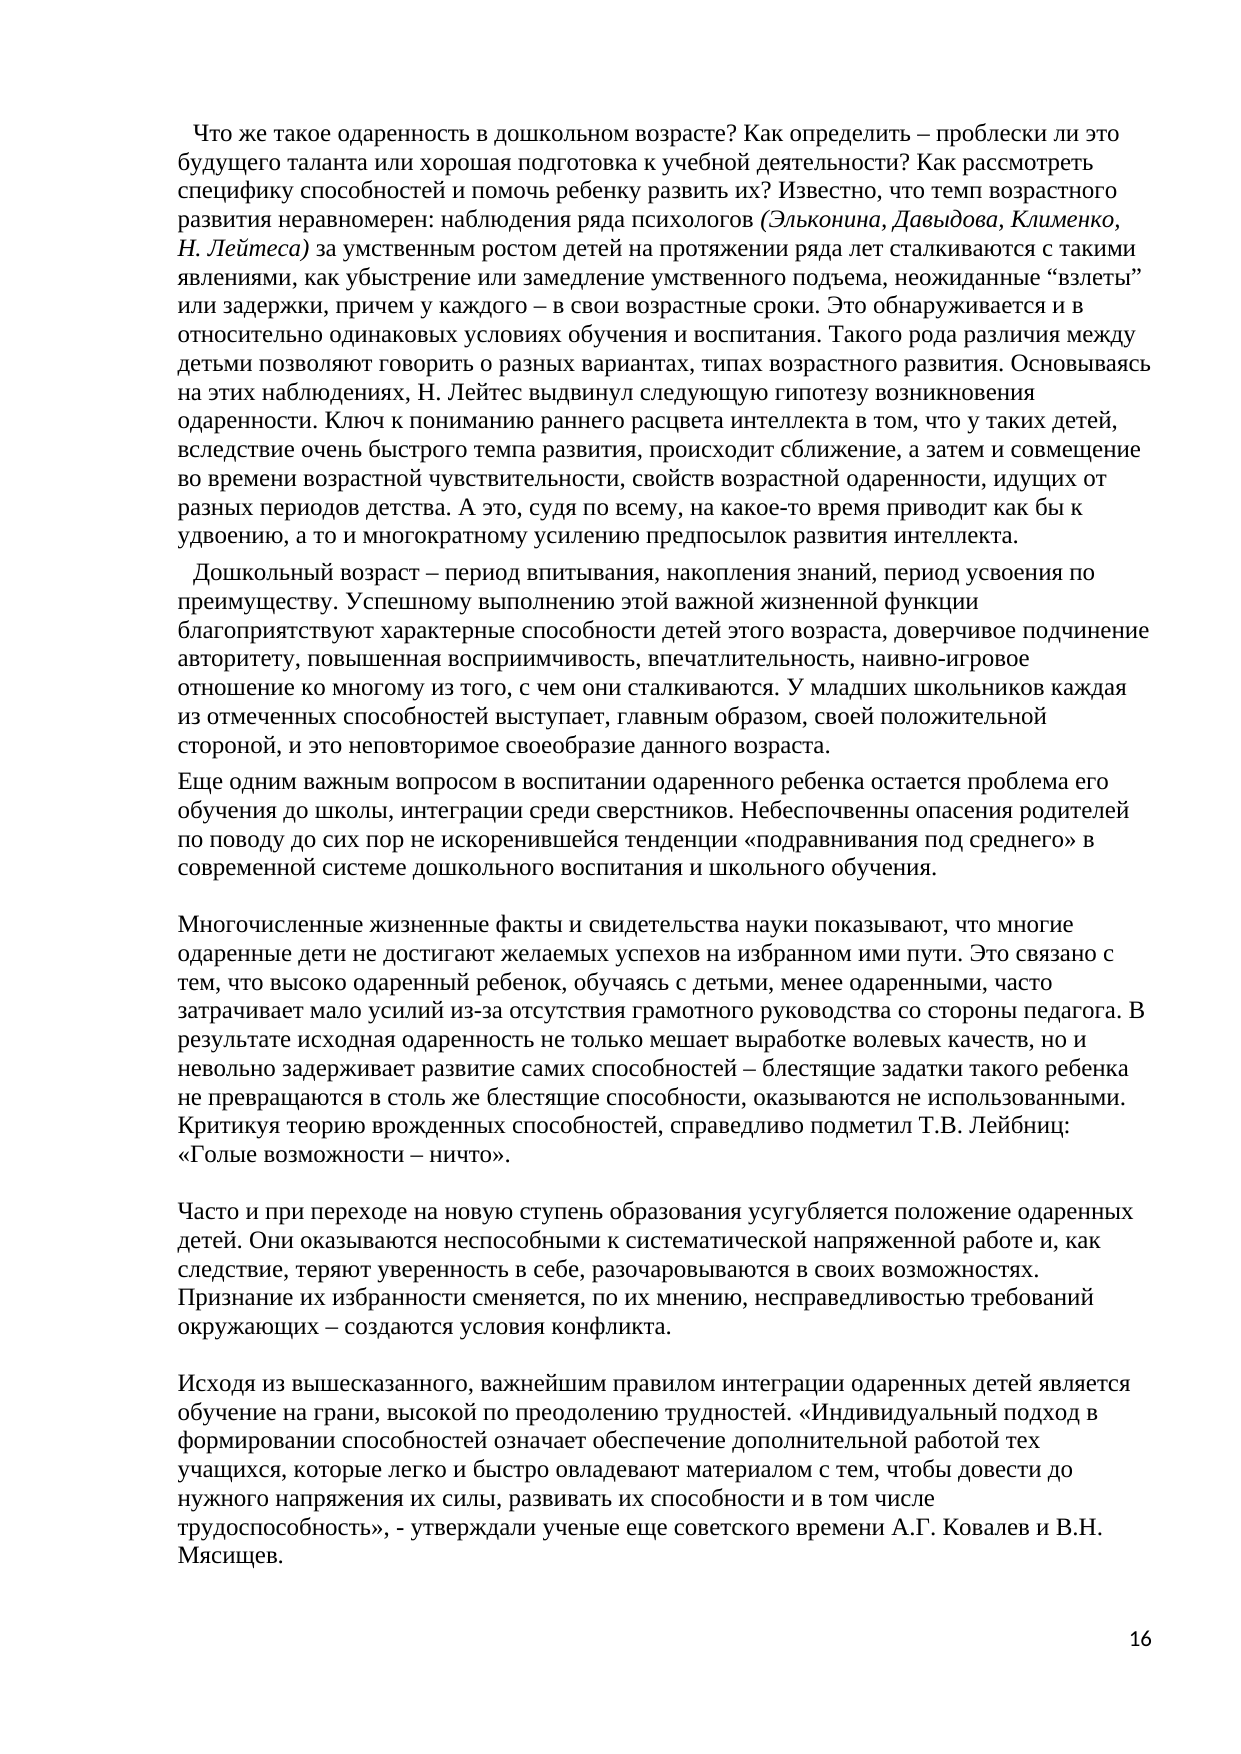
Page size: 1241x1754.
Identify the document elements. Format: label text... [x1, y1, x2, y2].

text Еще одним важным вопросом в воспитании одаренного ребенка остается проблема его обучения до школы, интеграции среди сверстников. Небеспочвенны опасения родителей по поводу до сих пор не искоренившейся тенденции «подравнивания под среднего» в современной системе дошкольного воспитания и школьного обучения. [177, 766, 1152, 881]
text Дошкольный возраст – период впитывания, накопления знаний, период усвоения по преимуществу. Успешному выполнению этой важной жизненной функции благоприятствуют характерные способности детей этого возраста, доверчивое подчинение авторитету, повышенная восприимчивость, впечатлительность, наивно-игровое отношение ко многому из того, с чем они сталкиваются. У младших школьников каждая из отмеченных способностей выступает, главным образом, своей положительной стороной, и это неповторимое своеобразие данного возраста. [177, 557, 1152, 758]
text Исходя из вышесказанного, важнейшим правилом интеграции одаренных детей является обучение на грани, высокой по преодолению трудностей. «Индивидуальный подход в формировании способностей означает обеспечение дополнительной работой тех учащихся, которые легко и быстро овладевают материалом с тем, чтобы довести до нужного напряжения их силы, развивать их способности и в том числе трудоспособность», - утверждали ученые еще советского времени А.Г. Ковалев и В.Н. Мясищев. [177, 1368, 1152, 1569]
text Часто и при переходе на новую ступень образования усугубляется положение одаренных детей. Они оказываются неспособными к систематической напряженной работе и, как следствие, теряют уверенность в себе, разочаровываются в своих возможностях. Признание их избранности сменяется, по их мнению, несправедливостью требований окружающих – создаются условия конфликта. [177, 1196, 1152, 1340]
text Что же такое одаренность в дошкольном возрасте? Как определить – проблески ли это будущего таланта или хорошая подготовка к учебной деятельности? Как рассмотреть специфику способностей и помочь ребенку развить их? Известно, что темп возрастного развития неравномерен: наблюдения ряда психологов (Эльконина, Давыдова, Клименко, Н. Лейтеса) за умственным ростом детей на протяжении ряда лет сталкиваются с такими явлениями, как убыстрение или замедление умственного подъема, неожиданные “взлеты” или задержки, причем у каждого – в свои возрастные сроки. Это обнаруживается и в относительно одинаковых условиях обучения и воспитания. Такого рода различия между детьми позволяют говорить о разных вариантах, типах возрастного развития. Основываясь на этих наблюдениях, Н. Лейтес выдвинул следующую гипотезу возникновения одаренности. Ключ к пониманию раннего расцвета интеллекта в том, что у таких детей, вследствие очень быстрого темпа развития, происходит сближение, а затем и совмещение во времени возрастной чувствительности, свойств возрастной одаренности, идущих от разных периодов детства. А это, судя по всему, на какое-то время приводит как бы к удвоению, а то и многократному усилению предпосылок развития интеллекта. [177, 118, 1152, 549]
text Многочисленные жизненные факты и свидетельства науки показывают, что многие одаренные дети не достигают желаемых успехов на избранном ими пути. Это связано с тем, что высоко одаренный ребенок, обучаясь с детьми, менее одаренными, часто затрачивает мало усилий из-за отсутствия грамотного руководства со стороны педагога. В результате исходная одаренность не только мешает выработке волевых качеств, но и невольно задерживает развитие самих способностей – блестящие задатки такого ребенка не превращаются в столь же блестящие способности, оказываются не использованными. Критикуя теорию врожденных способностей, справедливо подметил Т.В. Лейбниц: «Голые возможности – ничто». [177, 909, 1152, 1168]
